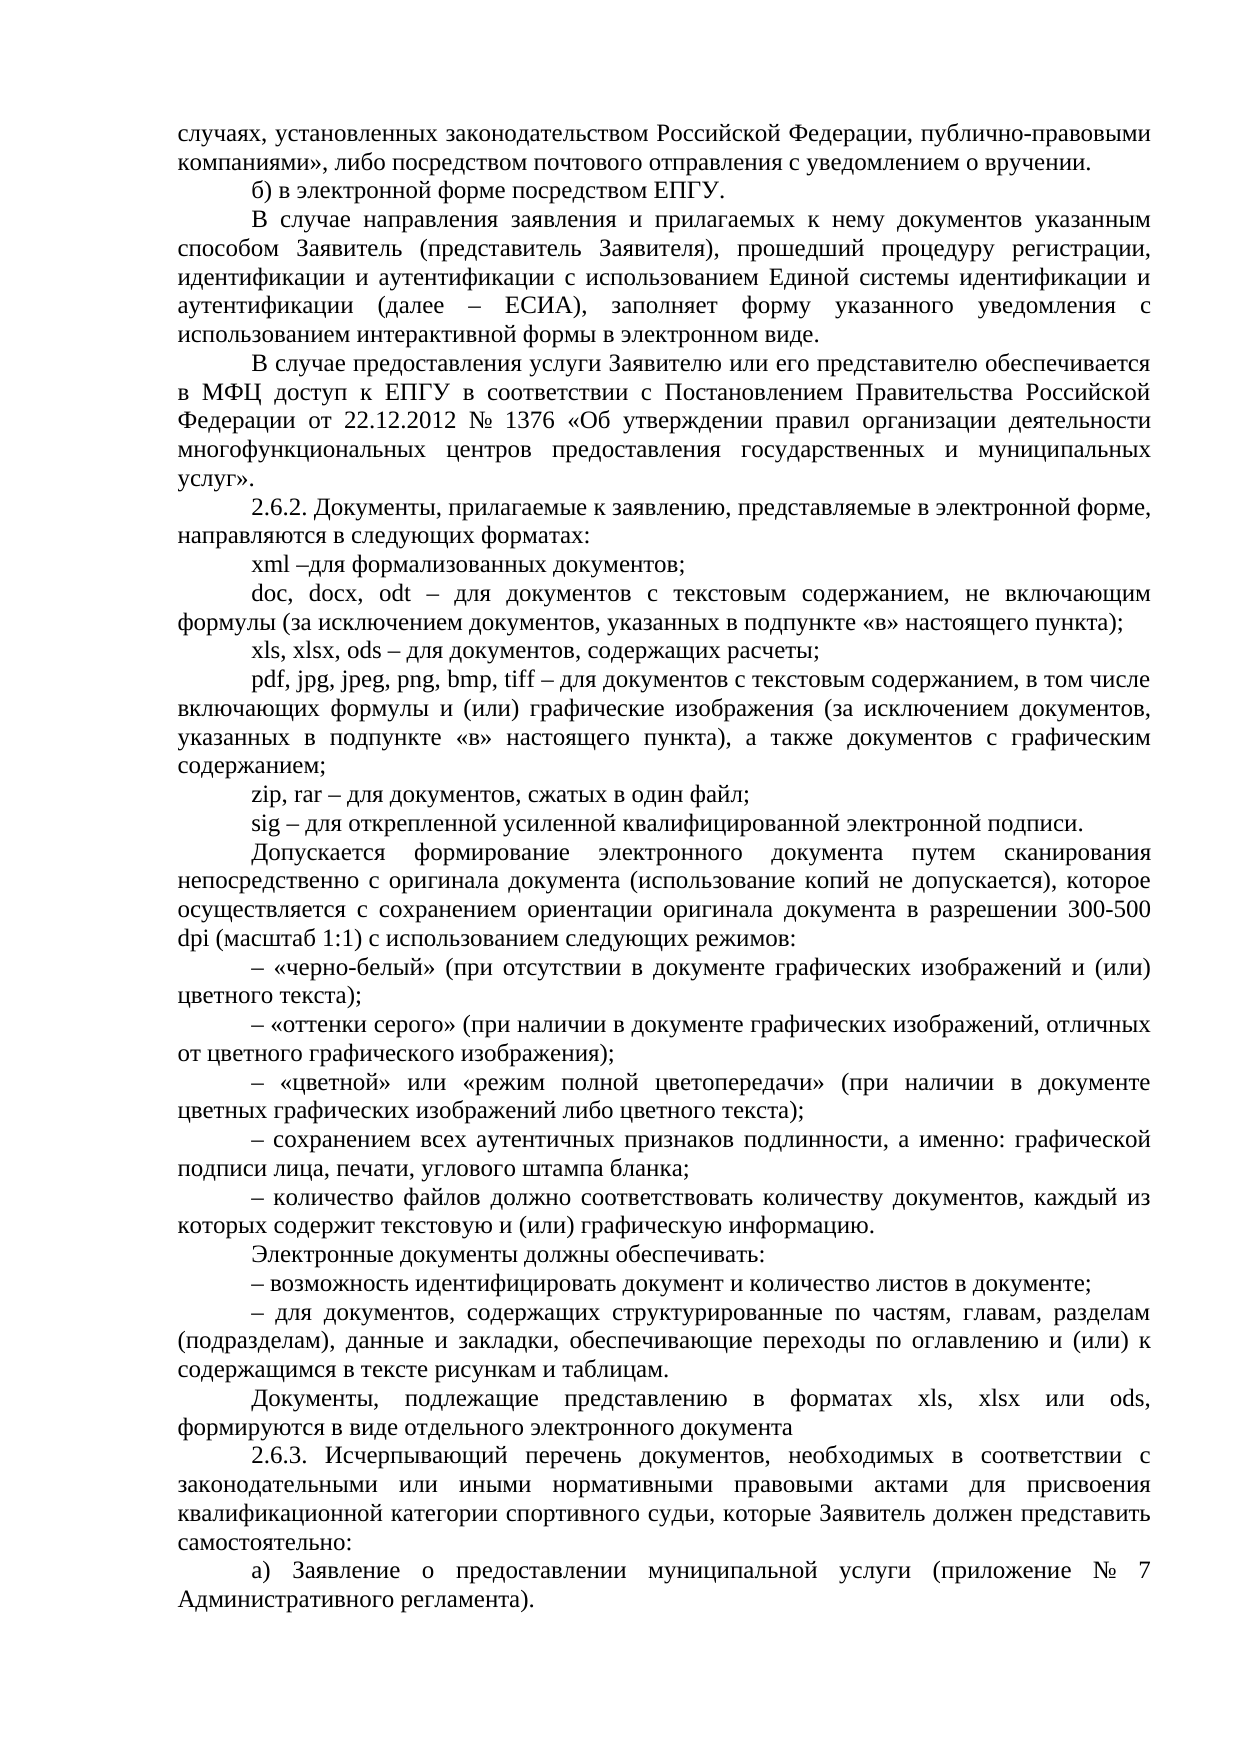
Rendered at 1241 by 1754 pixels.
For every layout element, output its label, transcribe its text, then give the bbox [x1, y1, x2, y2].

text zip, rar – для документов, сжатых в один файл; [177, 779, 1152, 808]
text Допускается формирование электронного документа путем сканирования непосредственно с оригинала документа (использование копий не допускается), которое осуществляется с сохранением ориентации оригинала документа в разрешении 300-500 dpi (масштаб 1:1) с использованием следующих режимов: [177, 837, 1152, 952]
text – «черно-белый» (при отсутствии в документе графических изображений и (или) цветного текста); [177, 952, 1152, 1009]
text В случае направления заявления и прилагаемых к нему документов указанным способом Заявитель (представитель Заявителя), прошедший процедуру регистрации, идентификации и аутентификации с использованием Единой системы идентификации и аутентификации (далее – ЕСИА), заполняет форму указанного уведомления с использованием интерактивной формы в электронном виде. [177, 204, 1152, 348]
text xls, xlsx, ods – для документов, содержащих расчеты; [177, 636, 1152, 664]
text Документы, подлежащие представлению в форматах xls, xlsx или ods, формируются в виде отдельного электронного документа [177, 1383, 1152, 1441]
text б) в электронной форме посредством ЕПГУ. [177, 176, 1152, 204]
text 2.6.3. Исчерпывающий перечень документов, необходимых в соответствии с законодательными или иными нормативными правовыми актами для присвоения квалификационной категории спортивного судьи, которые Заявитель должен представить самостоятельно: [177, 1441, 1152, 1556]
text – «оттенки серого» (при наличии в документе графических изображений, отличных от цветного графического изображения); [177, 1009, 1152, 1067]
text – «цветной» или «режим полной цветопередачи» (при наличии в документе цветных графических изображений либо цветного текста); [177, 1067, 1152, 1124]
text – для документов, содержащих структурированные по частям, главам, разделам (подразделам), данные и закладки, обеспечивающие переходы по оглавлению и (или) к содержащимся в тексте рисункам и таблицам. [177, 1297, 1152, 1383]
text Электронные документы должны обеспечивать: [177, 1239, 1152, 1268]
text В случае предоставления услуги Заявителю или его представителю обеспечивается в МФЦ доступ к ЕПГУ в соответствии с Постановлением Правительства Российской Федерации от 22.12.2012 № 1376 «Об утверждении правил организации деятельности многофункциональных центров предоставления государственных и муниципальных услуг». [177, 348, 1152, 492]
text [177, 118, 1152, 176]
text – количество файлов должно соответствовать количеству документов, каждый из которых содержит текстовую и (или) графическую информацию. [177, 1182, 1152, 1239]
text doc, docx, odt – для документов с текстовым содержанием, не включающим формулы (за исключением документов, указанных в подпункте «в» настоящего пункта); [177, 578, 1152, 636]
text sig – для открепленной усиленной квалифицированной электронной подписи. [177, 808, 1152, 837]
text xml –для формализованных документов; [177, 549, 1152, 578]
text – возможность идентифицировать документ и количество листов в документе; [177, 1268, 1152, 1297]
text 2.6.2. Документы, прилагаемые к заявлению, представляемые в электронной форме, направляются в следующих форматах: [177, 492, 1152, 549]
text pdf, jpg, jpeg, png, bmp, tiff – для документов с текстовым содержанием, в том числе включающих формулы и (или) графические изображения (за исключением документов, указанных в подпункте «в» настоящего пункта), а также документов с графическим содержанием; [177, 664, 1152, 779]
text – сохранением всех аутентичных признаков подлинности, а именно: графической подписи лица, печати, углового штампа бланка; [177, 1124, 1152, 1182]
text а) Заявление о предоставлении муниципальной услуги (приложение № 7 Административного регламента). [177, 1556, 1152, 1613]
